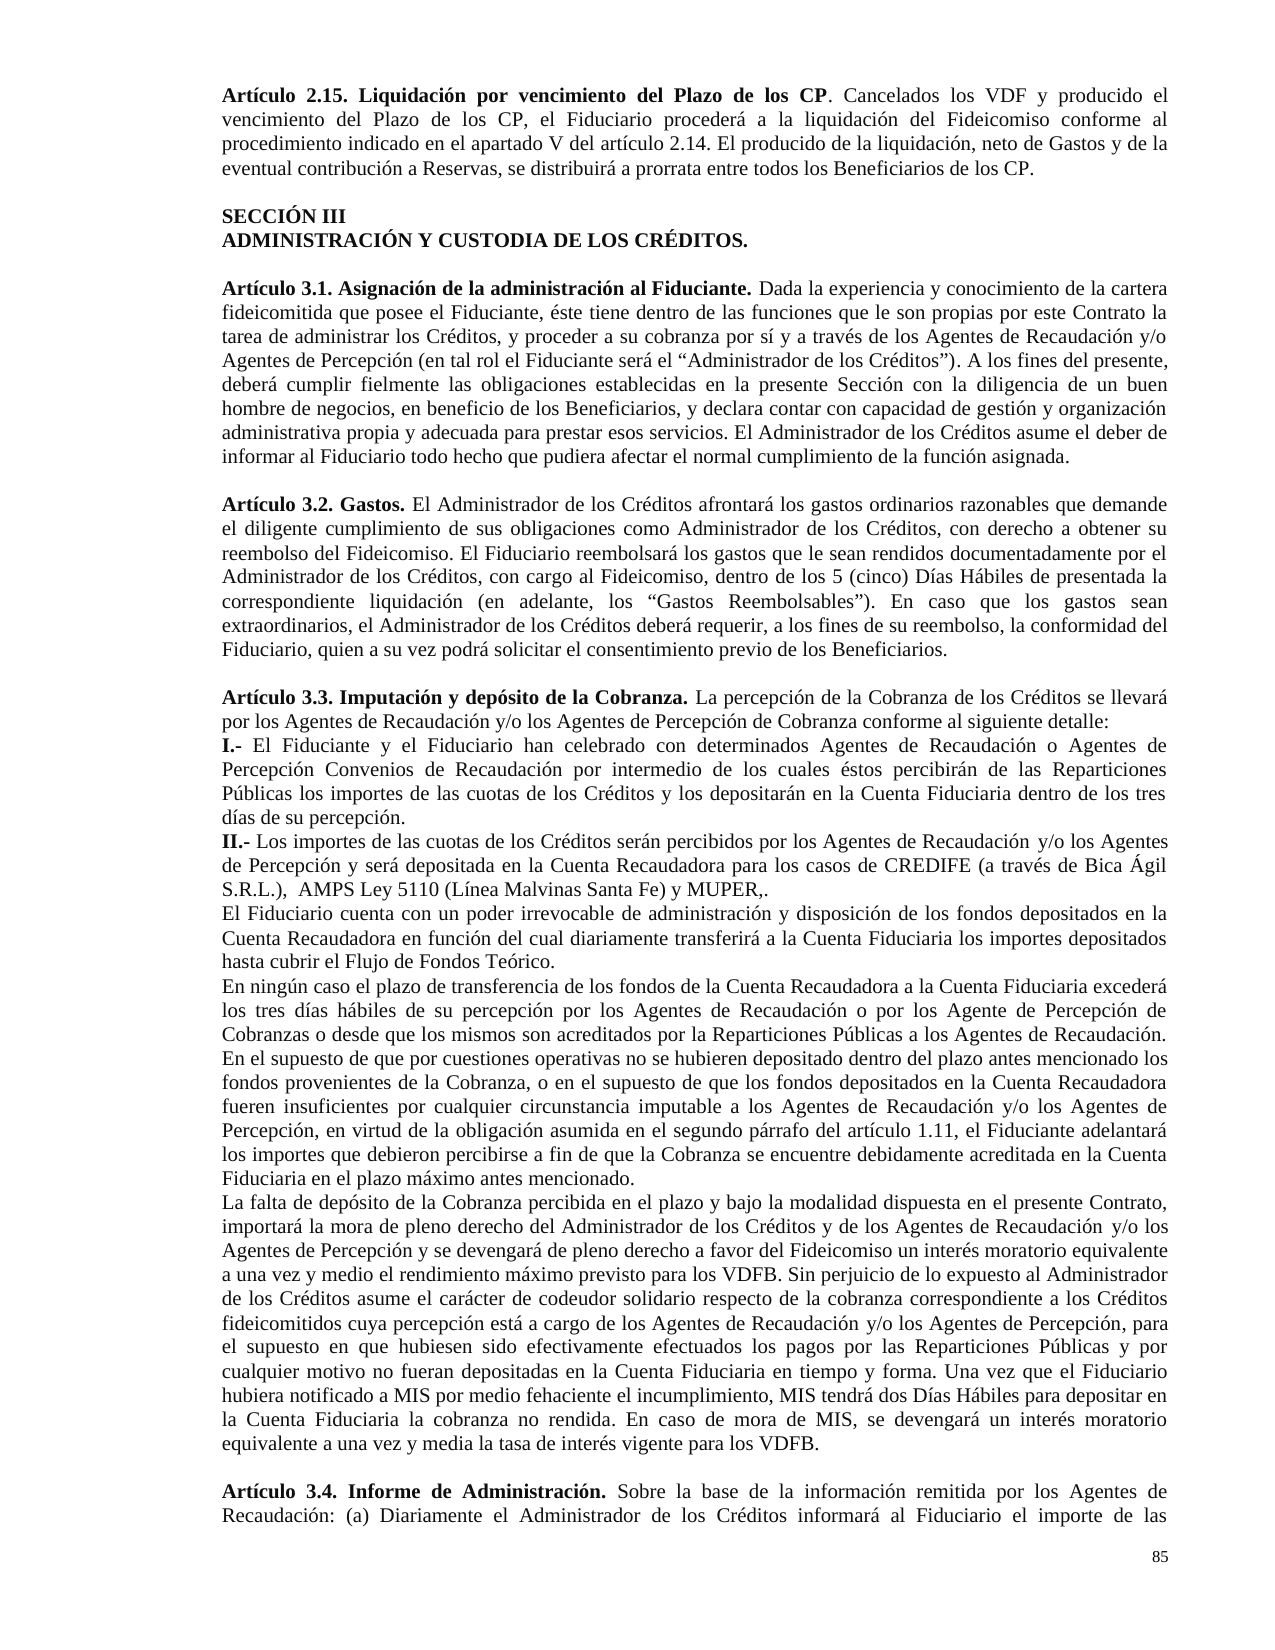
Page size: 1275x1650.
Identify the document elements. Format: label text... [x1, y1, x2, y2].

text Artículo 3.3. Imputación y depósito de la Cobranza. La percepción de la Cobranza de los Créditos se llevará por los Agentes de Recaudación y/o los Agentes de Percepción de Cobranza conforme al siguiente detalle: [222, 685, 1169, 733]
text El Fiduciario cuenta con un poder irrevocable de administración y disposición de los fondos depositados en la Cuenta Recaudadora en función del cual diariamente transferirá a la Cuenta Fiduciaria los importes depositados hasta cubrir el Flujo de Fondos Teórico. [222, 901, 1169, 973]
text La falta de depósito de la Cobranza percibida en el plazo y bajo la modalidad dispuesta en el presente Contrato, importará la mora de pleno derecho del Administrador de los Créditos y de los Agentes de Recaudación y/o los Agentes de Percepción y se devengará de pleno derecho a favor del Fideicomiso un interés moratorio equivalente a una vez y medio el rendimiento máximo previsto para los VDFB. Sin perjuicio de lo expuesto al Administrador de los Créditos asume el carácter de codeudor solidario respecto de la cobranza correspondiente a los Créditos fideicomitidos cuya percepción está a cargo de los Agentes de Recaudación y/o los Agentes de Percepción, para el supuesto en que hubiesen sido efectivamente efectuados los pagos por las Reparticiones Públicas y por cualquier motivo no fueran depositadas en la Cuenta Fiduciaria en tiempo y forma. Una vez que el Fiduciario hubiera notificado a MIS por medio fehaciente el incumplimiento, MIS tendrá dos Días Hábiles para depositar en la Cuenta Fiduciaria la cobranza no rendida. En caso de mora de MIS, se devengará un interés moratorio equivalente a una vez y media la tasa de interés vigente para los VDFB. [222, 1190, 1169, 1455]
text En ningún caso el plazo de transferencia de los fondos de la Cuenta Recaudadora a la Cuenta Fiduciaria excederá los tres días hábiles de su percepción por los Agentes de Recaudación o por los Agente de Percepción de Cobranzas o desde que los mismos son acreditados por la Reparticiones Públicas a los Agentes de Recaudación. En el supuesto de que por cuestiones operativas no se hubieren depositado dentro del plazo antes mencionado los fondos provenientes de la Cobranza, o en el supuesto de que los fondos depositados en la Cuenta Recaudadora fueren insuficientes por cualquier circunstancia imputable a los Agentes de Recaudación y/o los Agentes de Percepción, en virtud de la obligación asumida en el segundo párrafo del artículo 1.11, el Fiduciante adelantará los importes que debieron percibirse a fin de que la Cobranza se encuentre debidamente acreditada en la Cuenta Fiduciaria en el plazo máximo antes mencionado. [222, 973, 1169, 1190]
text I.- El Fiduciante y el Fiduciario han celebrado con determinados Agentes de Recaudación o Agentes de Percepción Convenios de Recaudación por intermedio de los cuales éstos percibirán de las Reparticiones Públicas los importes de las cuotas de los Créditos y los depositarán en la Cuenta Fiduciaria dentro de los tres días de su percepción. [222, 733, 1169, 829]
text II.- Los importes de las cuotas de los Créditos serán percibidos por los Agentes de Recaudación y/o los Agentes de Percepción y será depositada en la Cuenta Recaudadora para los casos de CREDIFE (a través de Bica Ágil S.R.L.), AMPS Ley 5110 (Línea Malvinas Santa Fe) y MUPER,. [222, 829, 1169, 901]
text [222, 1479, 1169, 1527]
text ADMINISTRACIÓN Y CUSTODIA DE LOS CRÉDITOS. [222, 228, 1169, 252]
text Artículo 3.2. Gastos. El Administrador de los Créditos afrontará los gastos ordinarios razonables que demande el diligente cumplimiento de sus obligaciones como Administrador de los Créditos, con derecho a obtener su reembolso del Fideicomiso. El Fiduciario reembolsará los gastos que le sean rendidos documentadamente por el Administrador de los Créditos, con cargo al Fideicomiso, dentro de los 5 (cinco) Días Hábiles de presentada la correspondiente liquidación (en adelante, los “Gastos Reembolsables”). En caso que los gastos sean extraordinarios, el Administrador de los Créditos deberá requerir, a los fines de su reembolso, la conformidad del Fiduciario, quien a su vez podrá solicitar el consentimiento previo de los Beneficiarios. [222, 492, 1169, 661]
text Artículo 3.1. Asignación de la administración al Fiduciante. Dada la experiencia y conocimiento de la cartera fideicomitida que posee el Fiduciante, éste tiene dentro de las funciones que le son propias por este Contrato la tarea de administrar los Créditos, y proceder a su cobranza por sí y a través de los Agentes de Recaudación y/o Agentes de Percepción (en tal rol el Fiduciante será el “Administrador de los Créditos”). A los fines del presente, deberá cumplir fielmente las obligaciones establecidas en la presente Sección con la diligencia de un buen hombre de negocios, en beneficio de los Beneficiarios, y declara contar con capacidad de gestión y organización administrativa propia y adecuada para prestar esos servicios. El Administrador de los Créditos asume el deber de informar al Fiduciario todo hecho que pudiera afectar el normal cumplimiento de la función asignada. [222, 276, 1169, 468]
text SECCIÓN III [222, 203, 1169, 228]
text Artículo 2.15. Liquidación por vencimiento del Plazo de los CP. Cancelados los VDF y producido el vencimiento del Plazo de los CP, el Fiduciario procederá a la liquidación del Fideicomiso conforme al procedimiento indicado en el apartado V del artículo 2.14. El producido de la liquidación, neto de Gastos y de la eventual contribución a Reservas, se distribuirá a prorrata entre todos los Beneficiarios de los CP. [222, 83, 1169, 179]
